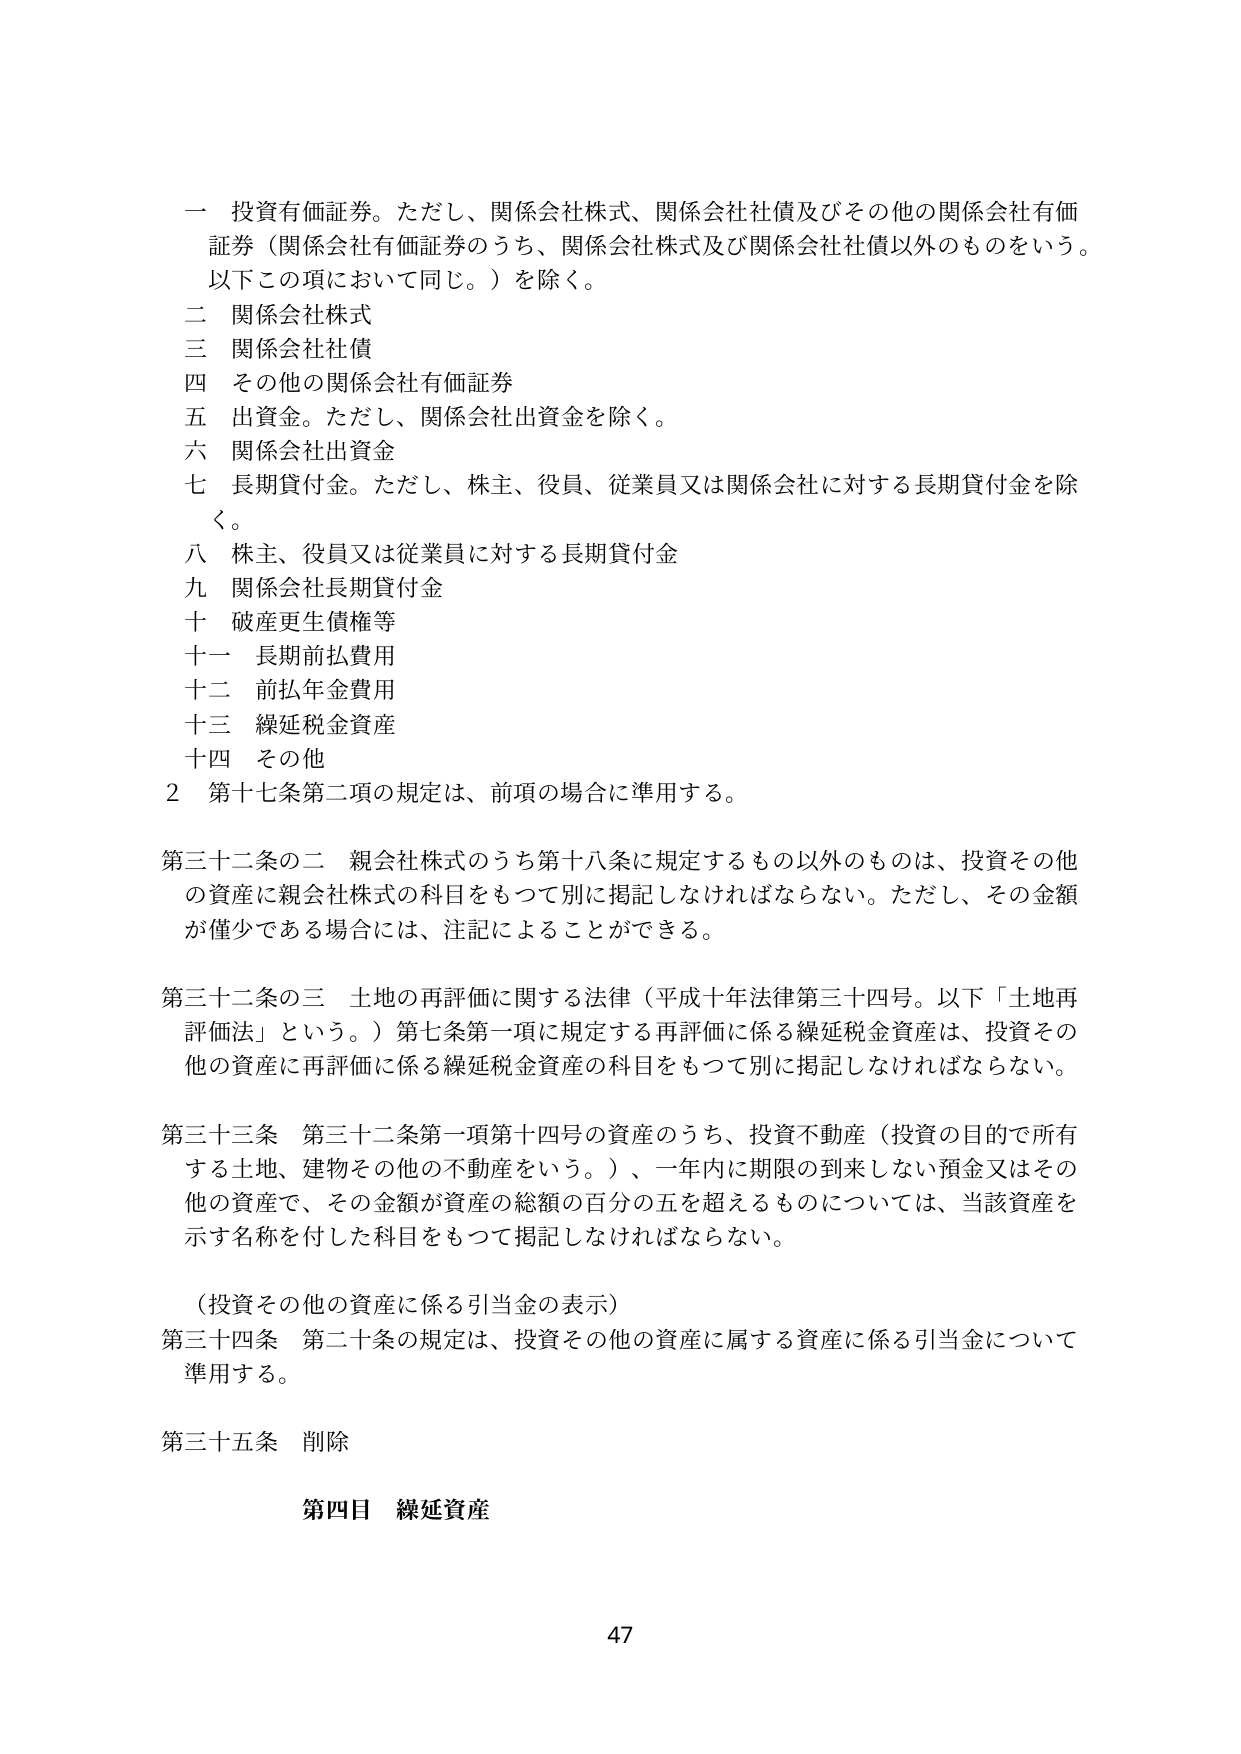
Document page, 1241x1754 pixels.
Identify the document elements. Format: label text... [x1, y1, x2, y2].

text 十一 長期前払費用 [184, 638, 1079, 672]
text ２ 第十七条第二項の規定は、前項の場合に準用する。 [161, 774, 1079, 809]
text 七 長期貸付金。ただし、株主、役員、従業員又は関係会社に対する長期貸付金を除く。 [184, 467, 1079, 535]
text 第三十四条 第二十条の規定は、投資その他の資産に属する資産に係る引当金について準用する。 [161, 1321, 1079, 1389]
text 六 関係会社出資金 [184, 433, 1079, 467]
text 十四 その他 [184, 740, 1079, 774]
text 第四目 繰延資産 [298, 1492, 1079, 1526]
text 第三十二条の三 土地の再評価に関する法律（平成十年法律第三十四号。以下「土地再評価法」という。）第七条第一項に規定する再評価に係る繰延税金資産は、投資その他の資産に再評価に係る繰延税金資産の科目をもつて別に掲記しなければならない。 [161, 979, 1079, 1082]
text 八 株主、役員又は従業員に対する長期貸付金 [184, 535, 1079, 569]
text 第三十二条の二 親会社株式のうち第十八条に規定するもの以外のものは、投資その他の資産に親会社株式の科目をもつて別に掲記しなければならない。ただし、その金額が僅少である場合には、注記によることができる。 [161, 843, 1079, 945]
text 十二 前払年金費用 [184, 672, 1079, 706]
text 三 関係会社社債 [184, 330, 1079, 364]
text （投資その他の資産に係る引当金の表示） [184, 1287, 1079, 1321]
text 五 出資金。ただし、関係会社出資金を除く。 [184, 399, 1079, 433]
text 九 関係会社長期貸付金 [184, 569, 1079, 604]
text 十三 繰延税金資産 [184, 706, 1079, 740]
text 一 投資有価証券。ただし、関係会社株式、関係会社社債及びその他の関係会社有価証券（関係会社有価証券のうち、関係会社株式及び関係会社社債以外のものをいう。以下この項において同じ。）を除く。 [184, 194, 1079, 296]
text 第三十三条 第三十二条第一項第十四号の資産のうち、投資不動産（投資の目的で所有する土地、建物その他の不動産をいう。）、一年内に期限の到来しない預金又はその他の資産で、その金額が資産の総額の百分の五を超えるものについては、当該資産を示す名称を付した科目をもつて掲記しなければならない。 [161, 1116, 1079, 1253]
text 第三十五条 削除 [161, 1424, 1079, 1458]
text 四 その他の関係会社有価証券 [184, 364, 1079, 399]
text 十 破産更生債権等 [184, 604, 1079, 638]
text 二 関係会社株式 [184, 296, 1079, 330]
